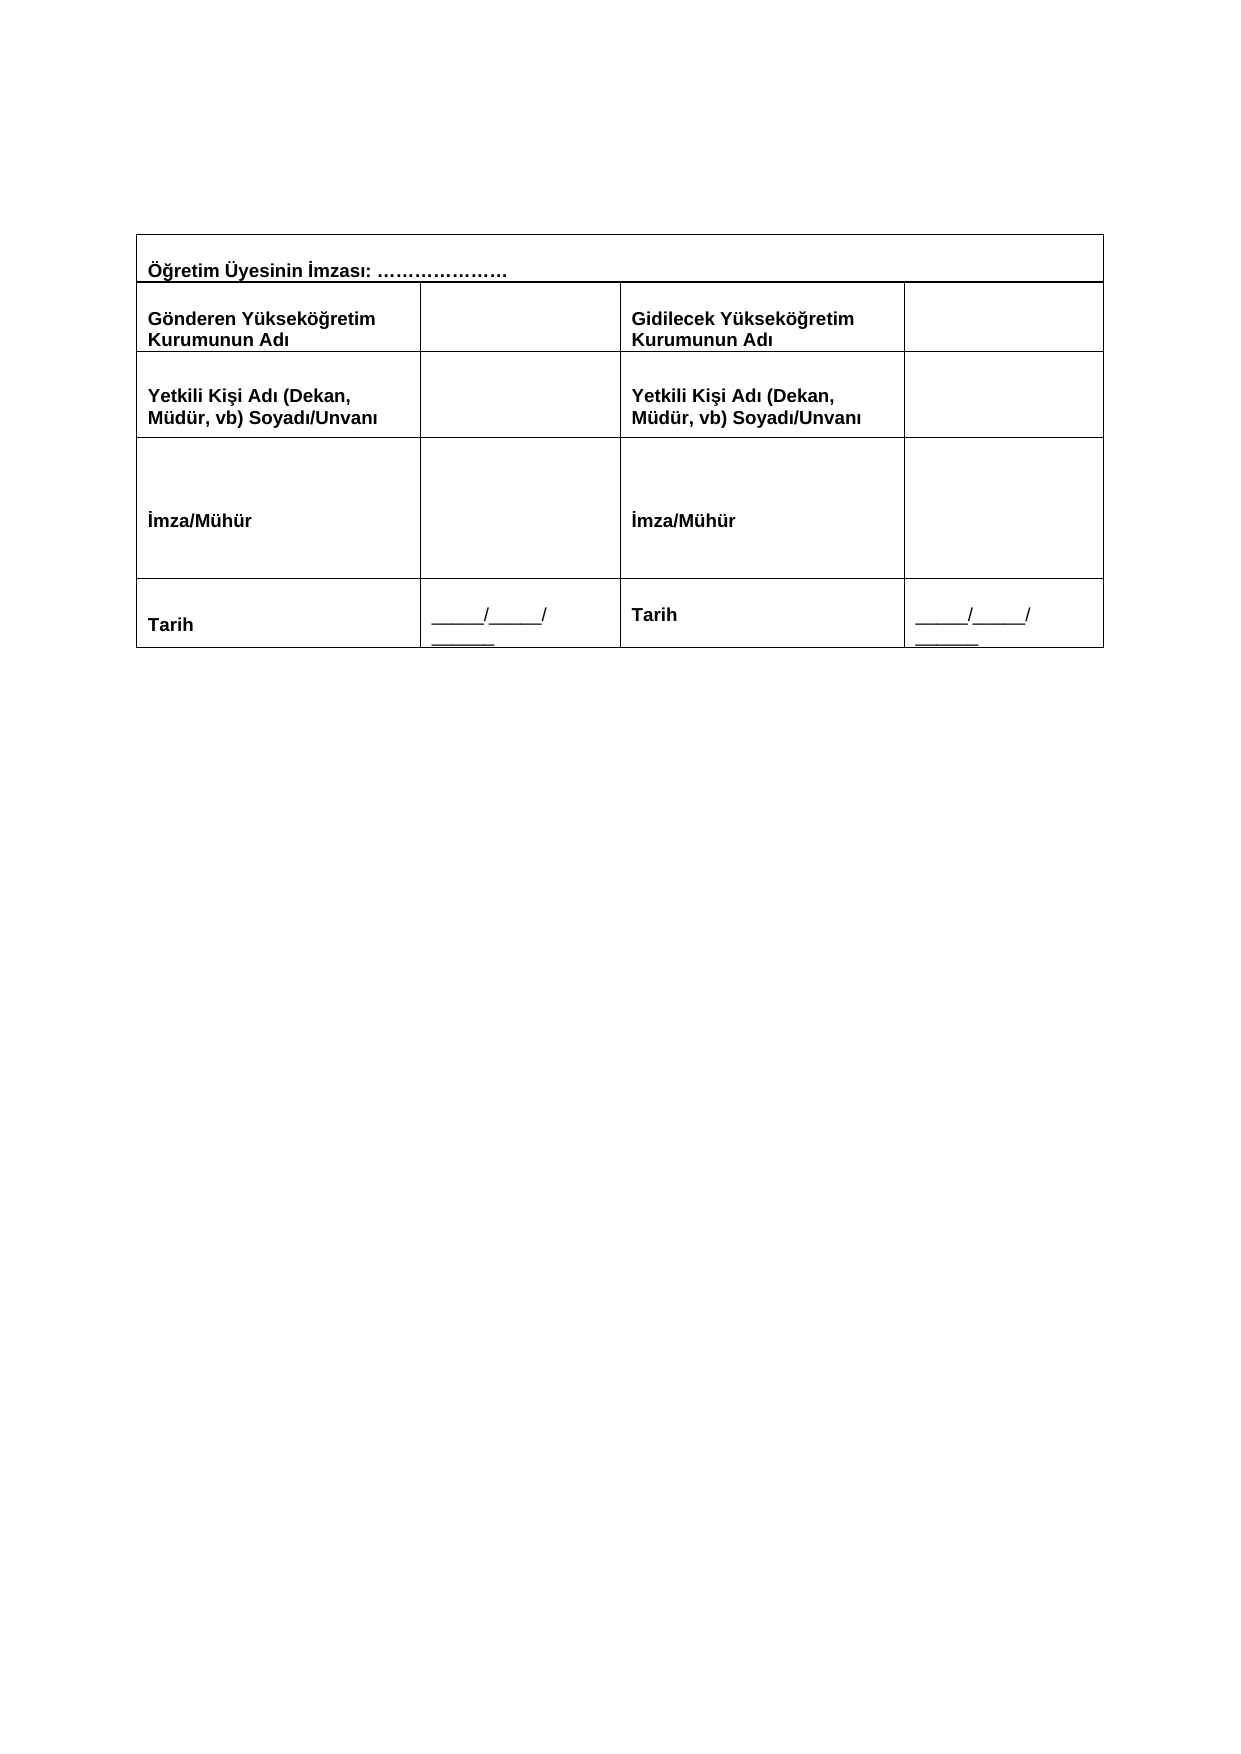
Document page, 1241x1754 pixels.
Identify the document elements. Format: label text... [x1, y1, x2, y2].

table_cell Gönderen Yükseköğretim Kurumunun Adı [137, 283, 420, 351]
table_cell [905, 352, 1103, 437]
table_cell Gidilecek Yükseköğretim Kurumunun Adı [621, 283, 904, 351]
table_cell Tarih [137, 579, 420, 647]
table_cell Tarih [621, 579, 904, 647]
table_cell [421, 352, 620, 437]
table_cell Yetkili Kişi Adı (Dekan, Müdür, vb) Soyadı/Unvanı [137, 352, 420, 437]
table_header Öğretim Üyesinin İmzası: ………………… [137, 235, 1103, 281]
table_cell [905, 283, 1103, 351]
table_cell İmza/Mühür [621, 438, 904, 577]
table_cell [421, 283, 620, 351]
table_cell _____/_____/______ [421, 579, 620, 647]
table_cell [905, 438, 1103, 577]
table_cell İmza/Mühür [137, 438, 420, 577]
table_cell [421, 438, 620, 577]
table_cell Yetkili Kişi Adı (Dekan, Müdür, vb) Soyadı/Unvanı [621, 352, 904, 437]
table_cell _____/_____/______ [905, 579, 1103, 647]
